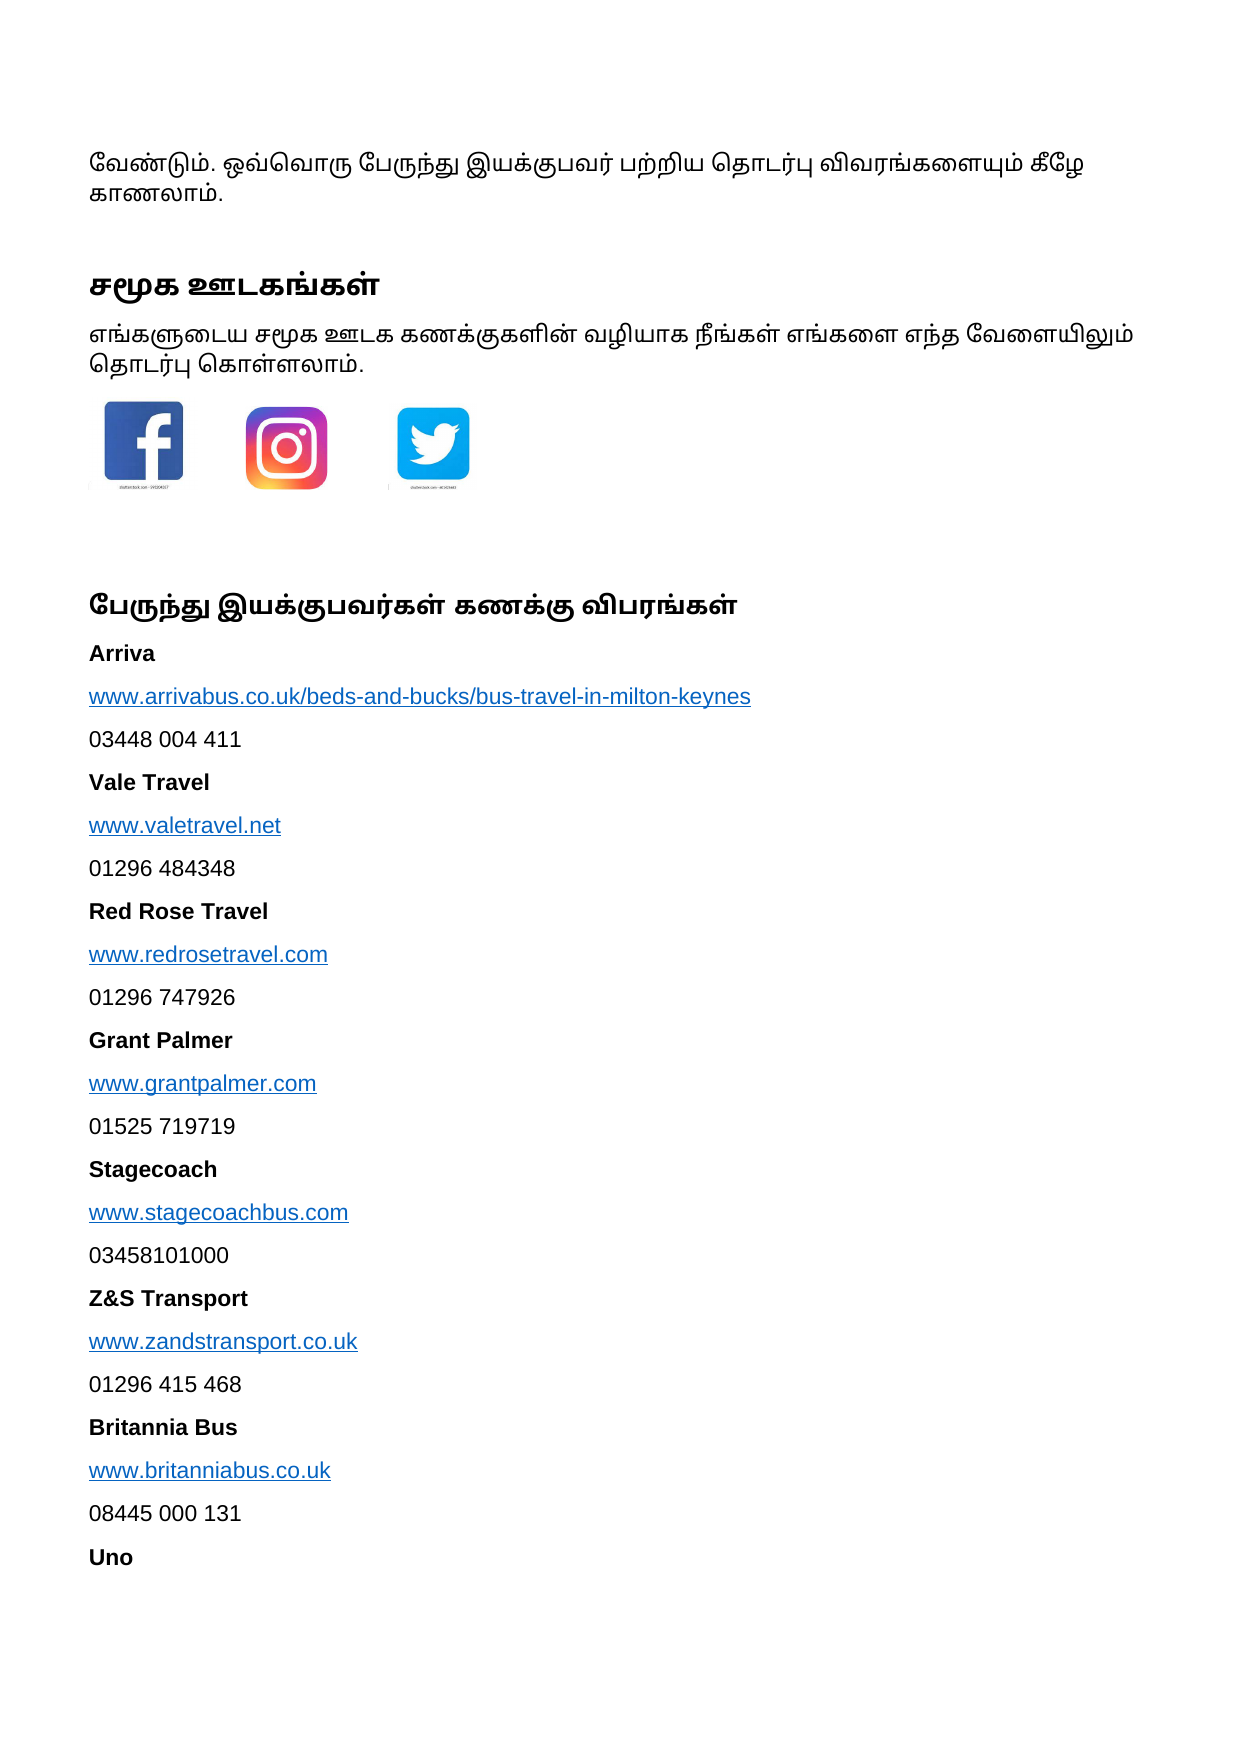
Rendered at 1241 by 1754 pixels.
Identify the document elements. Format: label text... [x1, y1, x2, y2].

text Britannia Bus [89, 1414, 1137, 1441]
text 03458101000 [89, 1242, 1137, 1269]
text பேருந்து இயக்குபவர்கள் கணக்கு விபரங்கள் [89, 592, 1137, 623]
text Uno [89, 1543, 1137, 1570]
text www.valetravel.net [89, 812, 1137, 838]
text www.britanniabus.co.uk [89, 1457, 1137, 1484]
picture [88, 397, 198, 490]
text Vale Travel [89, 769, 1137, 795]
text 01296 747926 [89, 984, 1137, 1011]
text www.redrosetravel.com [89, 941, 1137, 967]
text 01296 415 468 [89, 1371, 1137, 1398]
picture [245, 406, 328, 490]
text www.grantpalmer.com [89, 1070, 1137, 1097]
text Z&S Transport [89, 1285, 1137, 1312]
text www.arrivabus.co.uk/beds-and-bucks/bus-travel-in-milton-keynes [89, 683, 1137, 709]
text Red Rose Travel [89, 898, 1137, 924]
text www.stagecoachbus.com [89, 1199, 1137, 1226]
picture [388, 403, 478, 490]
text Arriva [89, 640, 1137, 666]
text 01525 719719 [89, 1113, 1137, 1139]
text 08445 000 131 [89, 1500, 1137, 1527]
text 01296 484348 [89, 855, 1137, 881]
text 03448 004 411 [89, 726, 1137, 752]
text Stagecoach [89, 1156, 1137, 1183]
text Grant Palmer [89, 1027, 1137, 1053]
text எங்களுடைய சமூக ஊடக கணக்குகளின் வழியாக நீங்கள் எங்களை எந்த வேளையிலும் தொடர்பு கொள்ளலாம். [89, 322, 1211, 381]
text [89, 150, 1137, 210]
text www.zandstransport.co.uk [89, 1328, 1137, 1355]
text சமூக ஊடகங்கள் [89, 270, 1137, 306]
